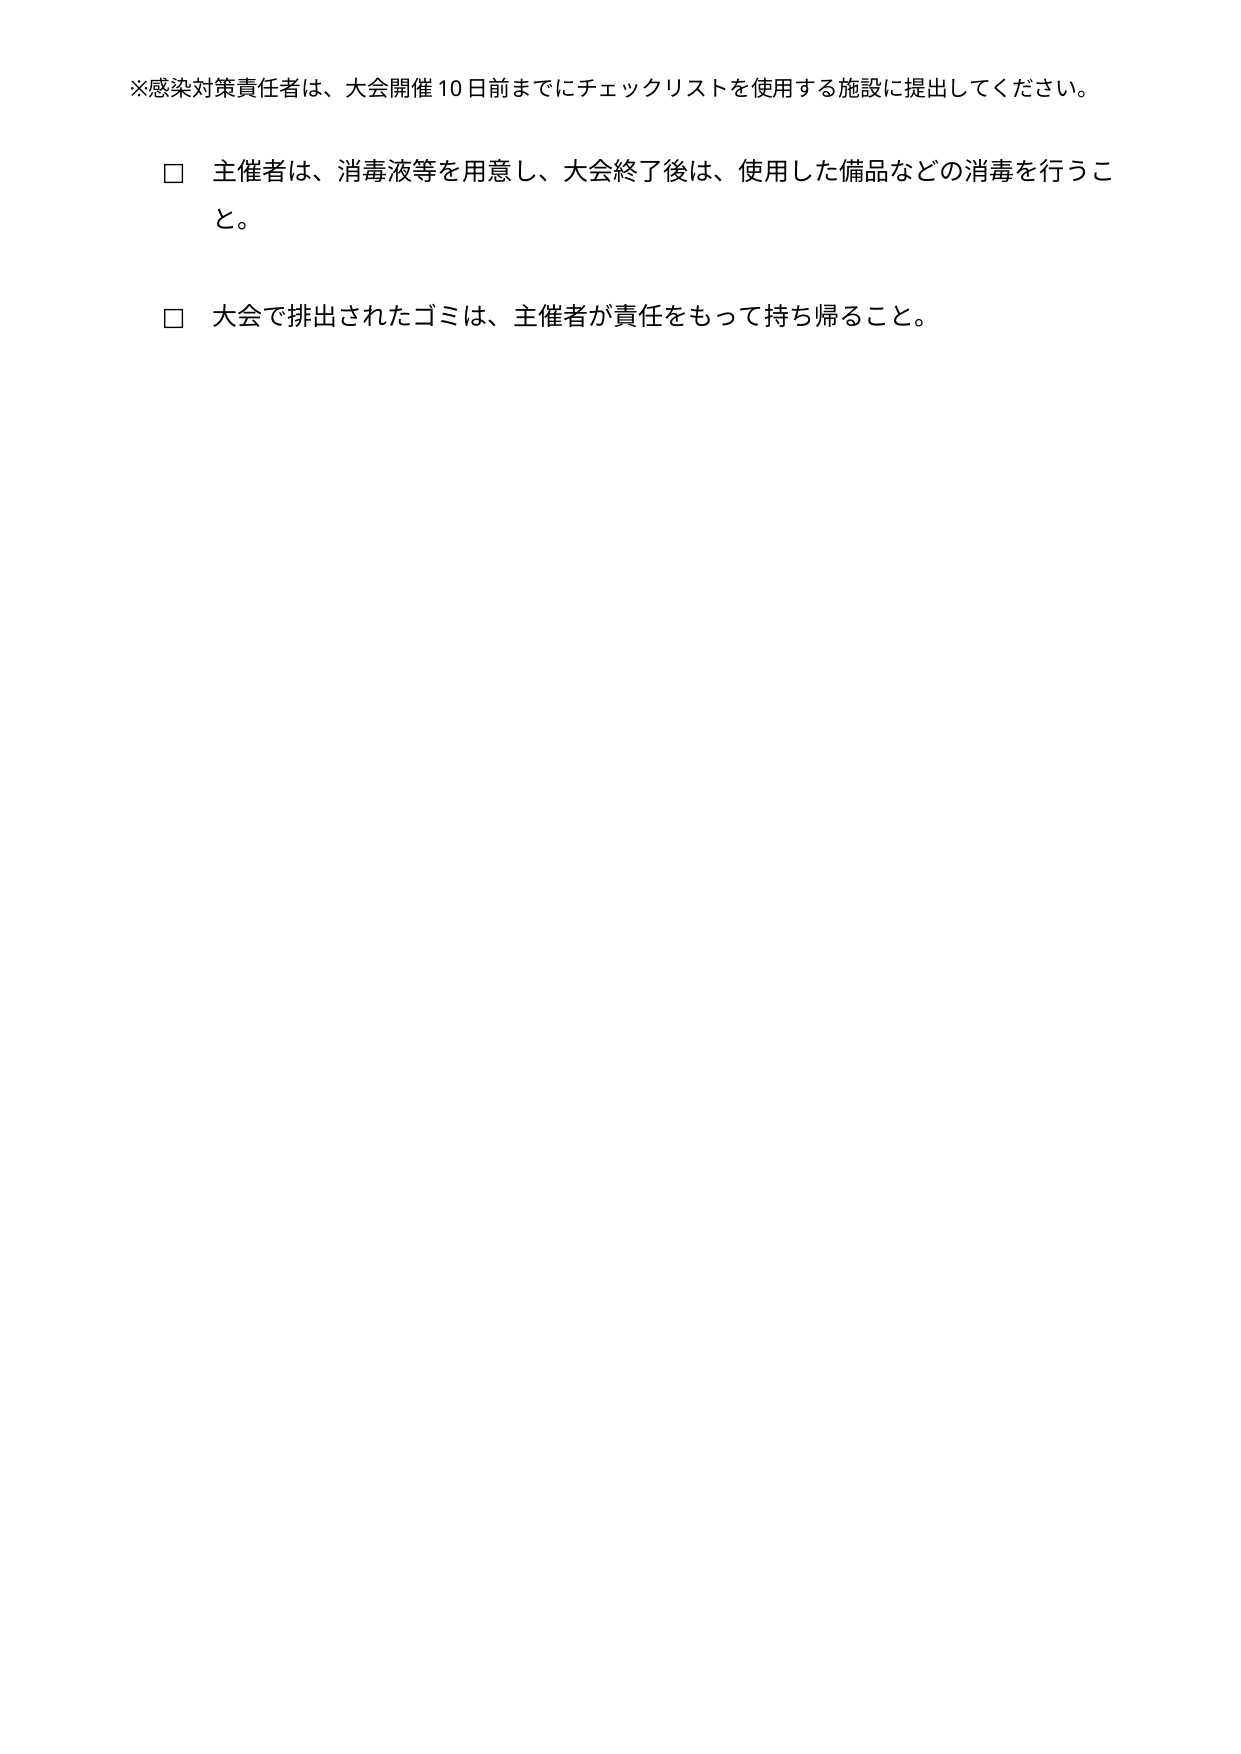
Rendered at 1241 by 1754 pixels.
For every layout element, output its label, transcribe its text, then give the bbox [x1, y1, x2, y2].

list 大会で排出されたゴミは、主催者が責任をもって持ち帰ること。 [161, 290, 1116, 339]
list 主催者は、消毒液等を用意し、大会終了後は、使用した備品などの消毒を行うこと。 [161, 145, 1116, 242]
